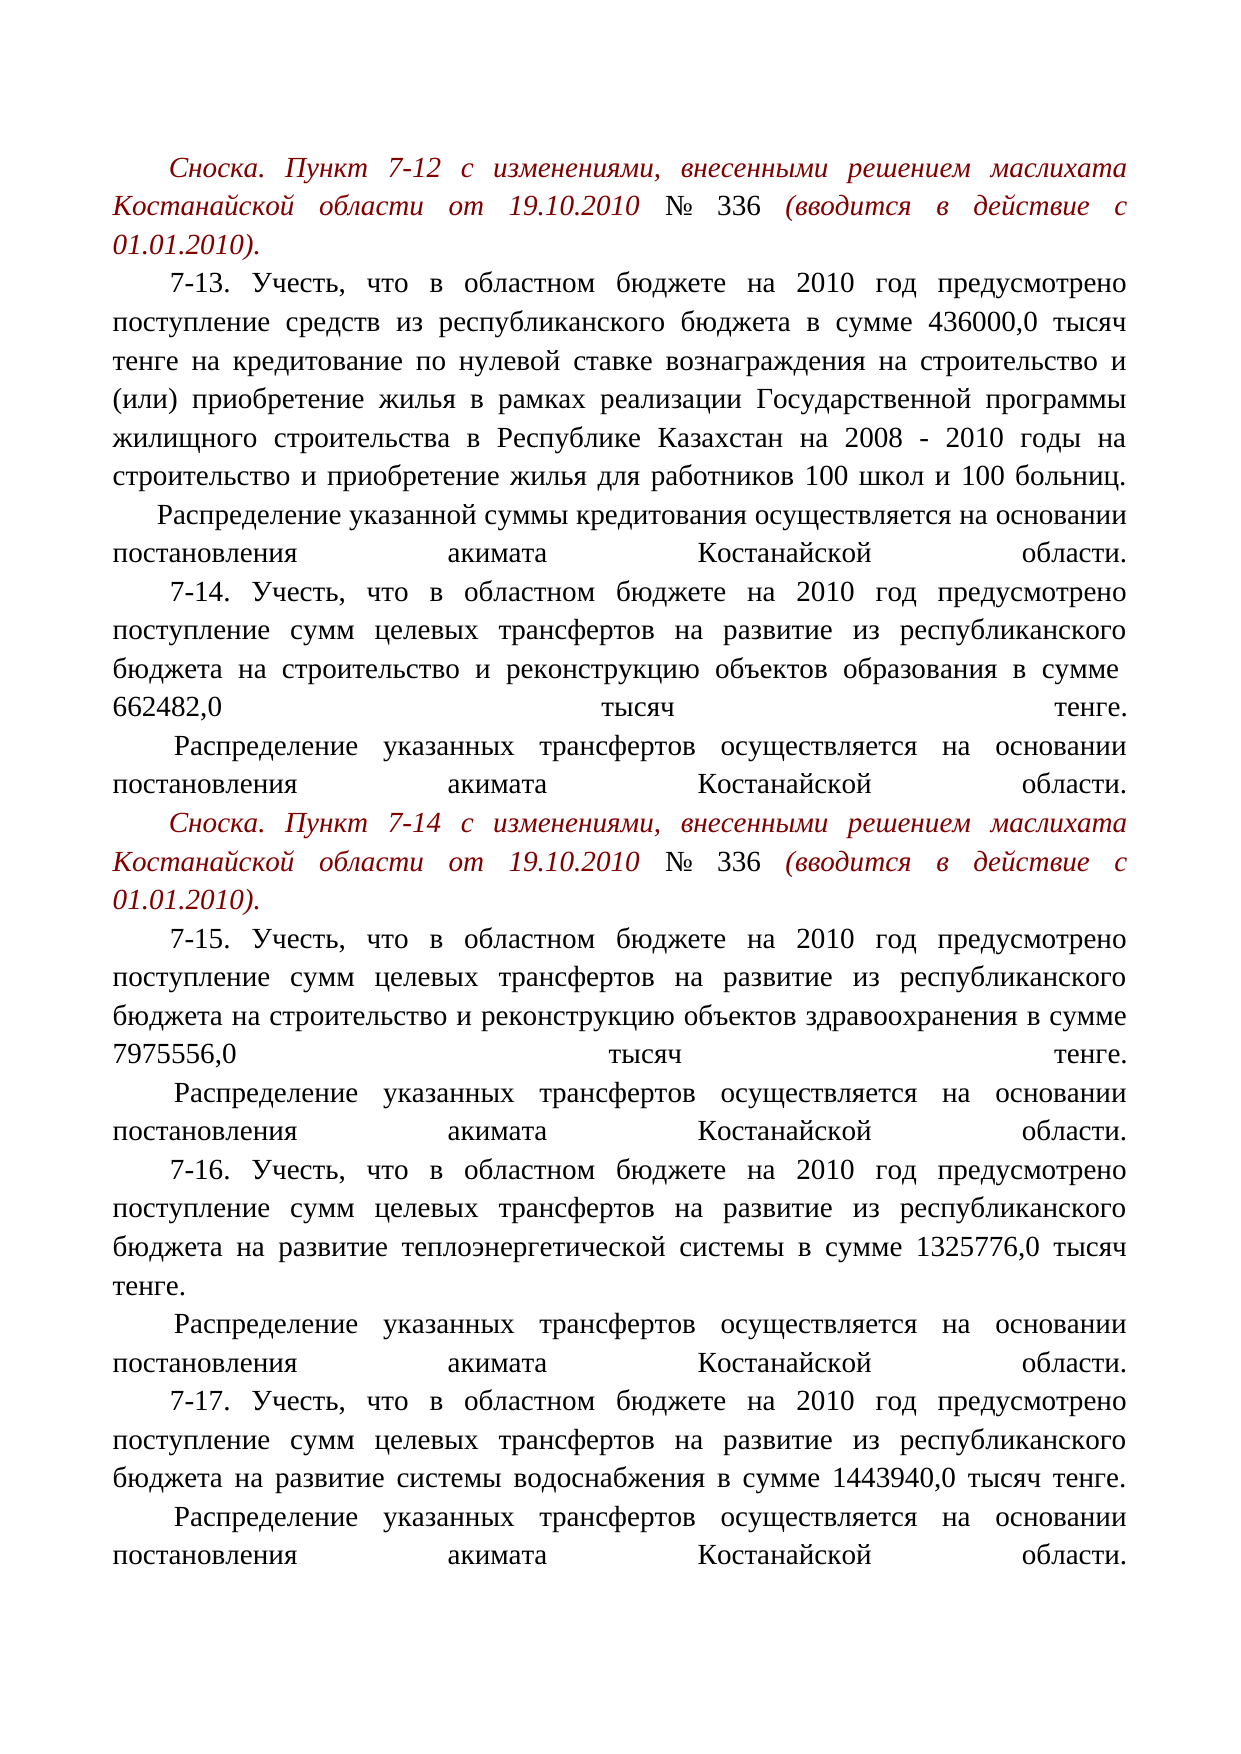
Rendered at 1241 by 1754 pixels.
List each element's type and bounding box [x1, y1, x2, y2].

text [112, 150, 1128, 1571]
